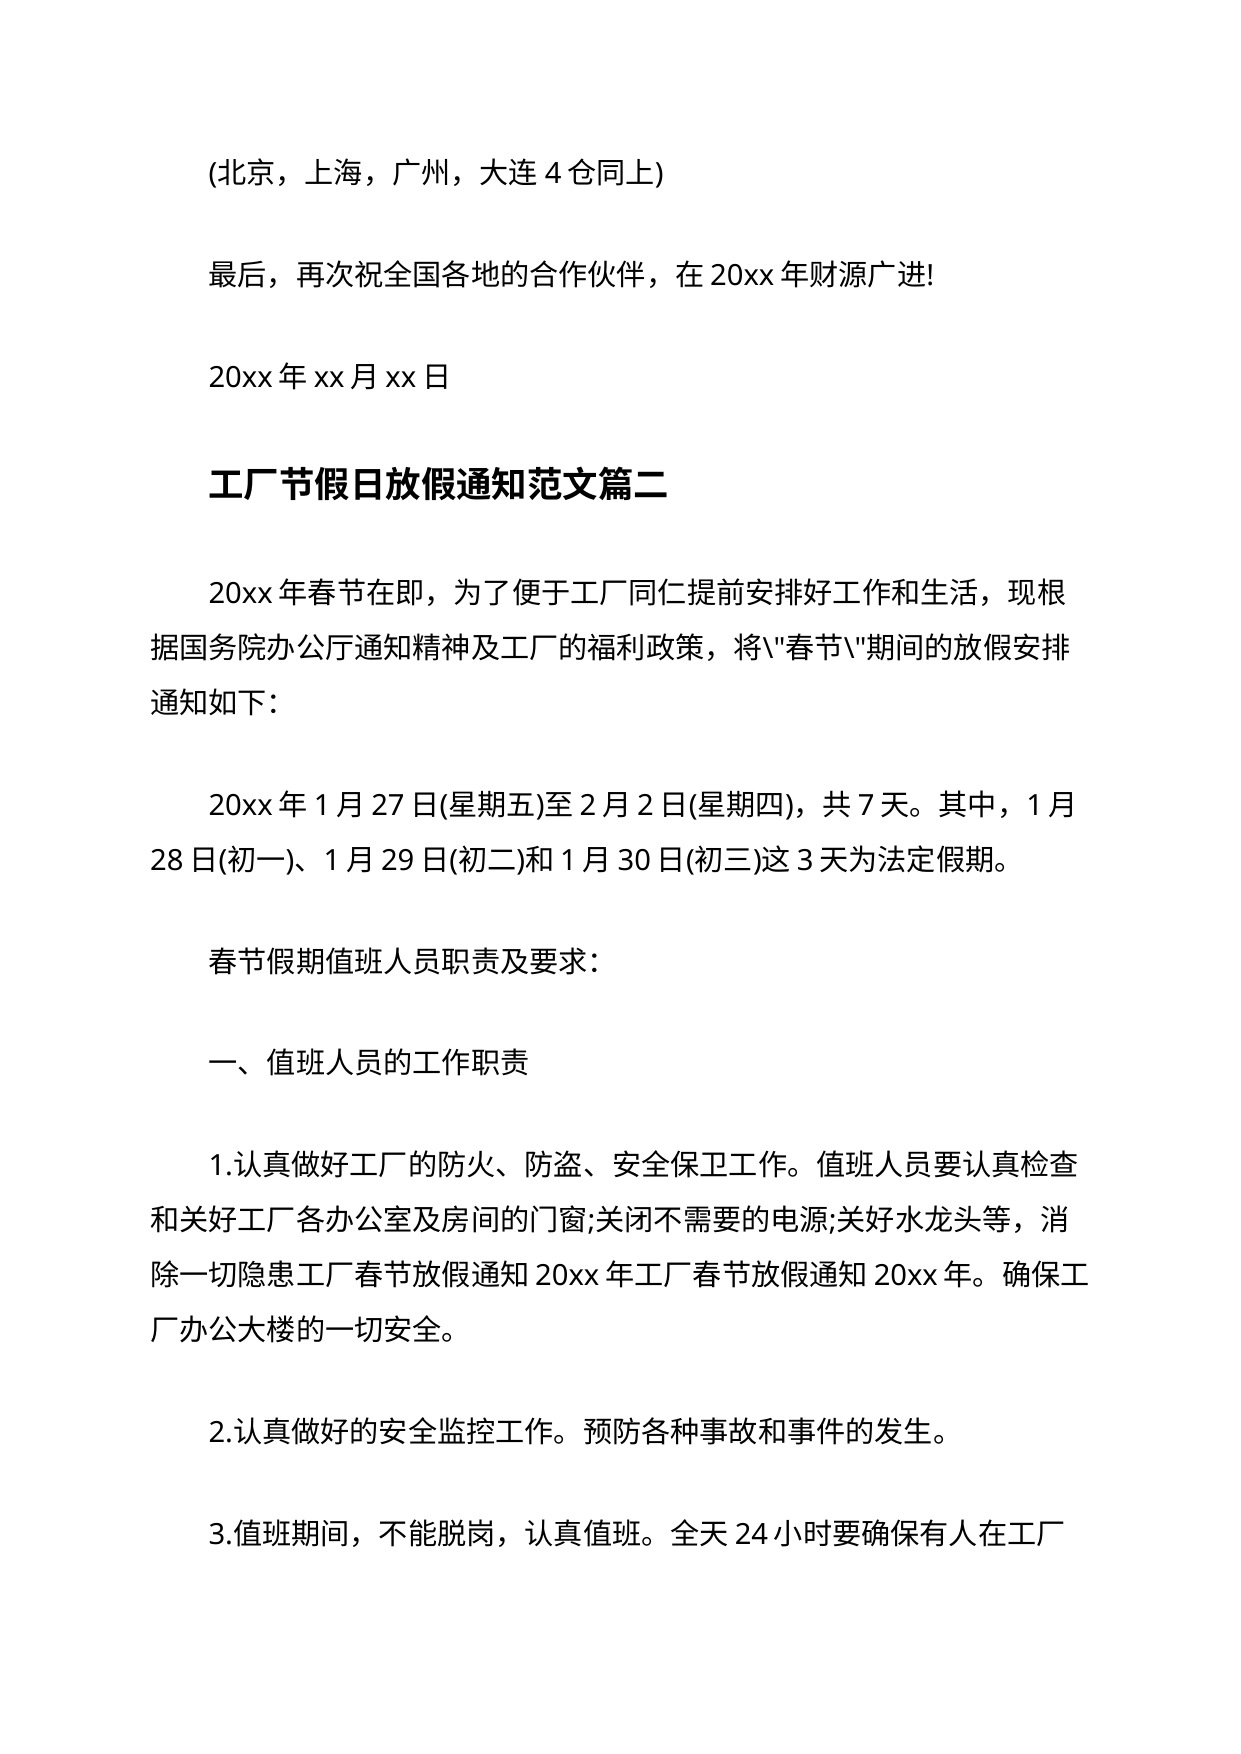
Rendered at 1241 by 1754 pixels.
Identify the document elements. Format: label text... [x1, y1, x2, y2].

text 工厂节假日放假通知范文篇二 [150, 456, 1090, 507]
text 20xx年春节在即，为了便于工厂同仁提前安排好工作和生活，现根据国务院办公厅通知精神及工厂的福利政策，将\"春节\"期间的放假安排通知如下： [150, 569, 1090, 722]
text 1.认真做好工厂的防火、防盗、安全保卫工作。值班人员要认真检查和关好工厂各办公室及房间的门窗;关闭不需要的电源;关好水龙头等，消除一切隐患工厂春节放假通知20xx年工厂春节放假通知20xx年。确保工厂办公大楼的一切安全。 [150, 1142, 1090, 1349]
text 春节假期值班人员职责及要求： [150, 938, 1090, 980]
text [150, 1510, 1090, 1553]
text 2.认真做好的安全监控工作。预防各种事故和事件的发生。 [150, 1408, 1090, 1451]
text 最后，再次祝全国各地的合作伙伴，在20xx年财源广进! [150, 252, 1090, 294]
text 20xx年1月27日(星期五)至2月2日(星期四)，共7天。其中，1月28日(初一)、1月29日(初二)和1月30日(初三)这3天为法定假期。 [150, 781, 1090, 878]
text 20xx年xx月xx日 [150, 354, 1090, 396]
text 一、值班人员的工作职责 [150, 1040, 1090, 1082]
text (北京，上海，广州，大连 4仓同上) [150, 150, 1090, 192]
